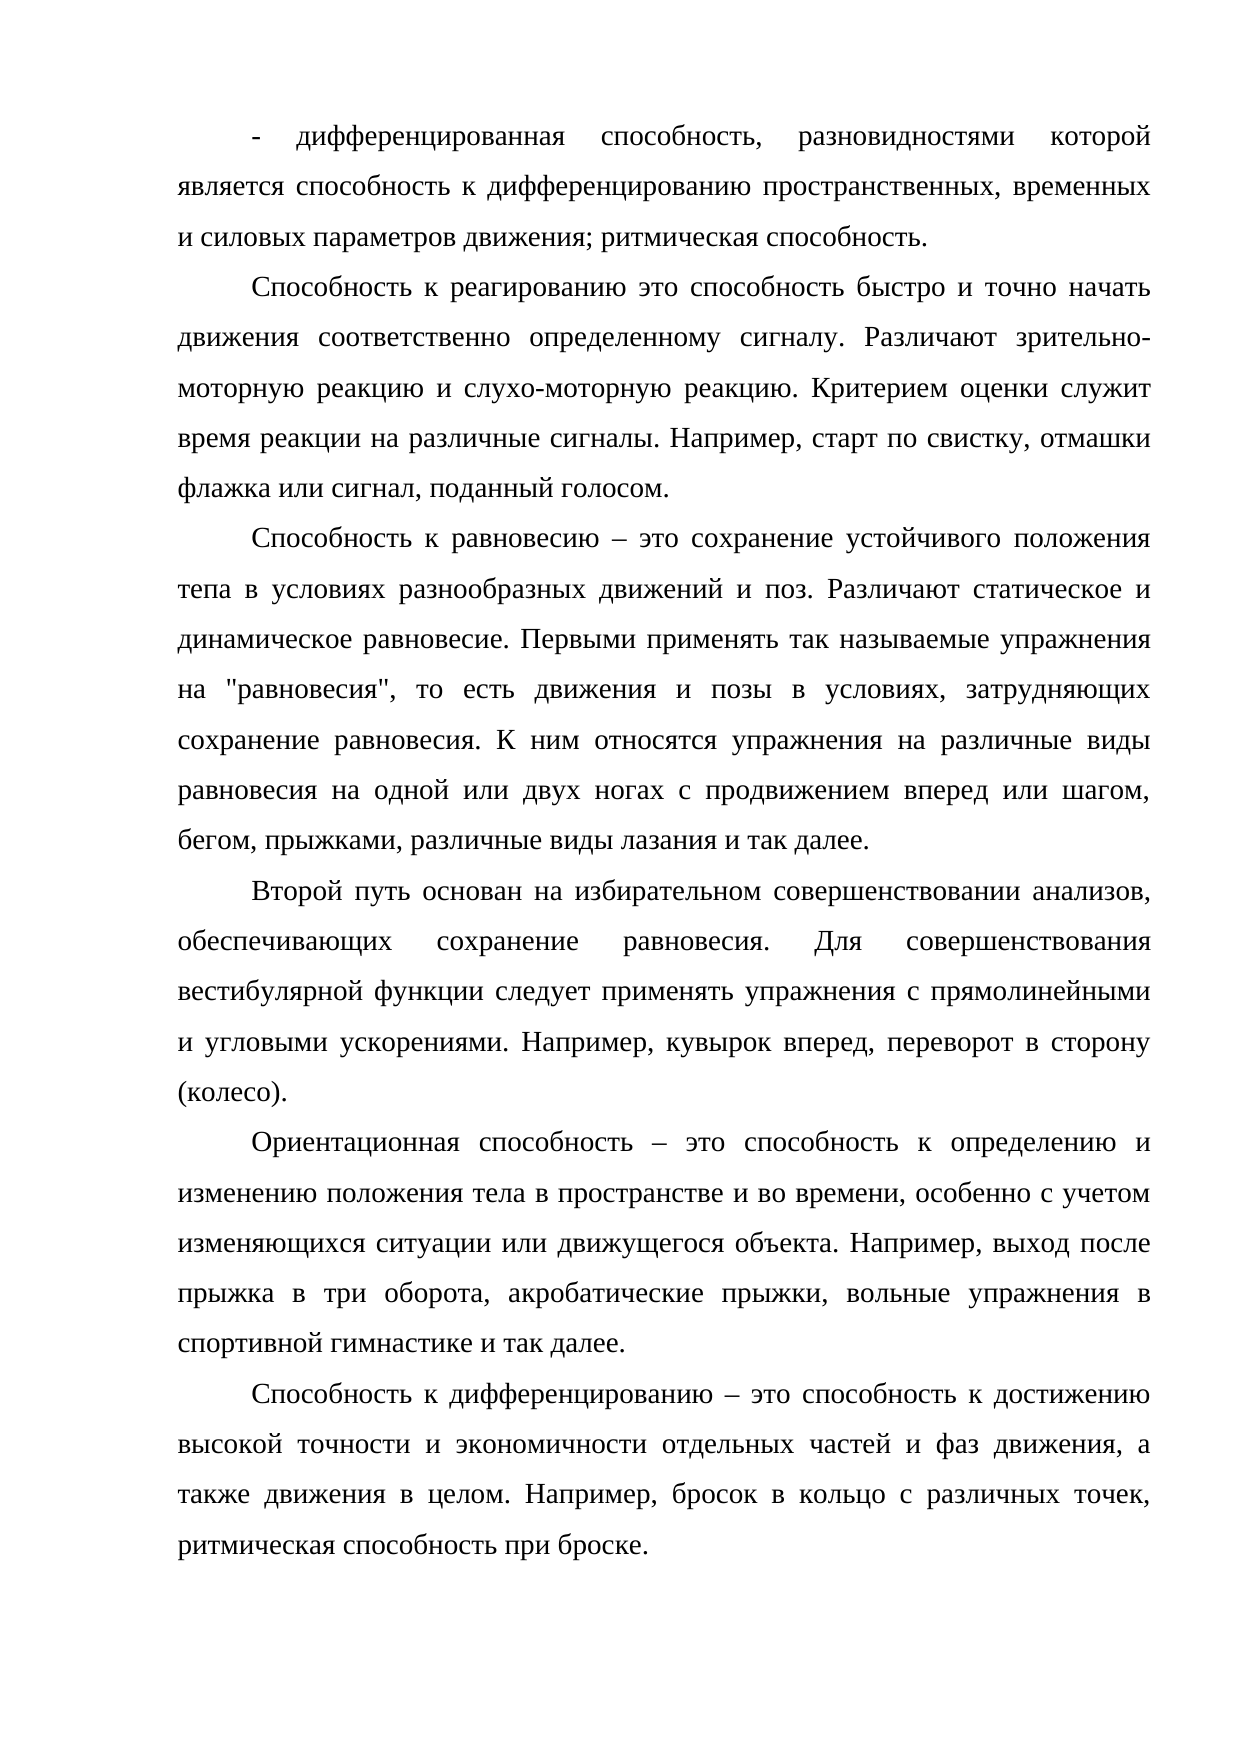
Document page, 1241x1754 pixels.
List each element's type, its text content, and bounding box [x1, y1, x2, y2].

text Ориентационная способность – это способность к определению и изменению положения тела в пространстве и во времени, особенно с учетом изменяющихся ситуации или движущегося объекта. Например, выход после прыжка в три оборота, акробатические прыжки, вольные упражнения в спортивной гимнастике и так далее. [177, 1124, 1152, 1359]
text Способность к реагированию это способность быстро и точно начать движения соответственно определенному сигналу. Различают зрительно-моторную реакцию и слухо-моторную реакцию. Критерием оценки служит время реакции на различные сигналы. Например, старт по свистку, отмашки флажка или сигнал, поданный голосом. [177, 269, 1152, 504]
text Способность к равновесию – это сохранение устойчивого положения тепа в условиях разнообразных движений и поз. Различают статическое и динамическое равновесие. Первыми применять так называемые упражнения на "равновесия", то есть движения и позы в условиях, затрудняющих сохранение равновесия. К ним относятся упражнения на различные виды равновесия на одной или двух ногах с продвижением вперед или шагом, бегом, прыжками, различные виды лазания и так далее. [177, 521, 1152, 856]
text Способность к дифференцированию – это способность к достижению высокой точности и экономичности отдельных частей и фаз движения, а также движения в целом. Например, бросок в кольцо с различных точек, ритмическая способность при броске. [177, 1376, 1152, 1560]
text Второй путь основан на избирательном совершенствовании анализов, обеспечивающих сохранение равновесия. Для совершенствования вестибулярной функции следует применять упражнения с прямолинейными и угловыми ускорениями. Например, кувырок вперед, переворот в сторону (колесо). [177, 873, 1152, 1108]
text - дифференцированная способность, разновидностями которой является способность к дифференцированию пространственных, временных и силовых параметров движения; ритмическая способность. [177, 118, 1152, 252]
